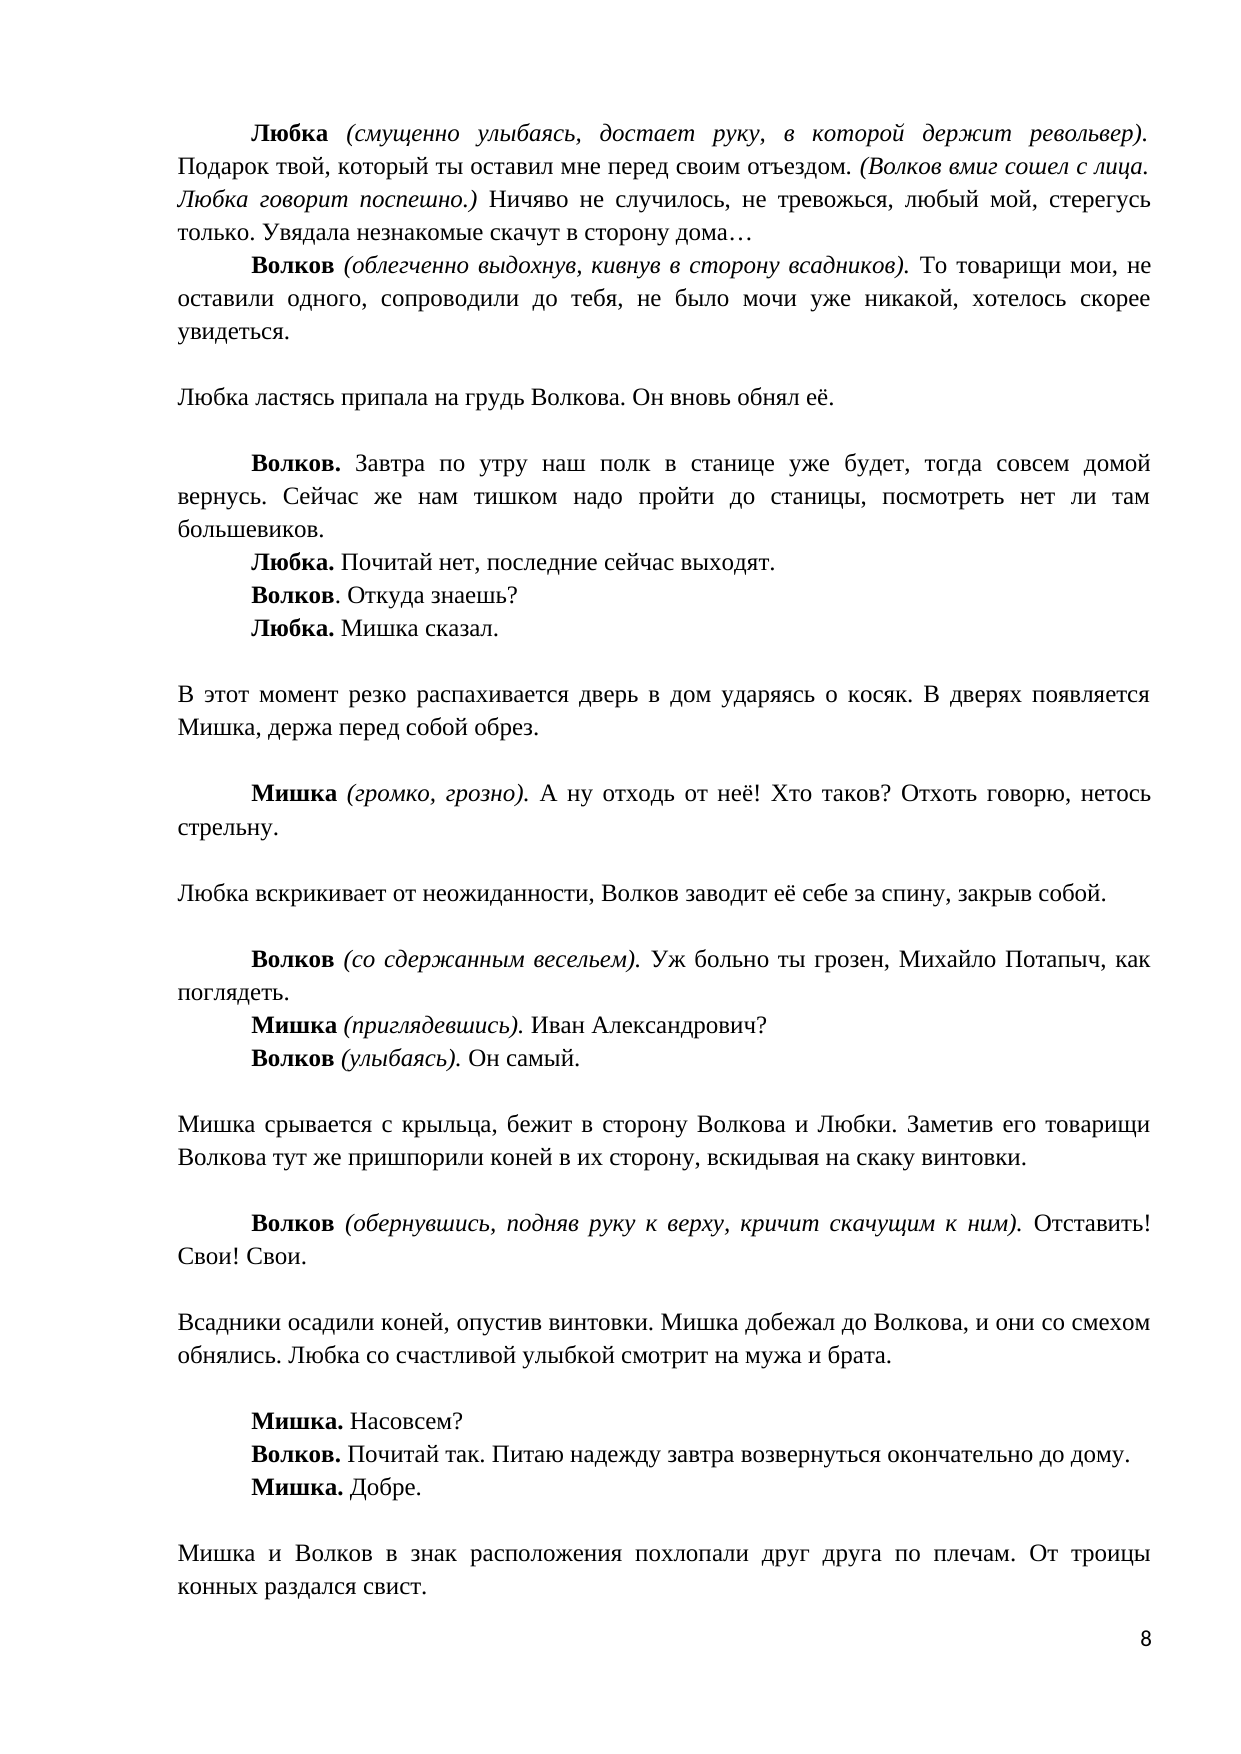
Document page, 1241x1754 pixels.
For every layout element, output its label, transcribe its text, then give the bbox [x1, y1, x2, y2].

text Мишка. Насовсем? [177, 1406, 1152, 1435]
text Волков. Завтра по утру наш полк в станице уже будет, тогда совсем домой вернусь. Сейчас же нам тишком надо пройти до станицы, посмотреть нет ли там большевиков. [177, 448, 1152, 543]
text Любка вскрикивает от неожиданности, Волков заводит её себе за спину, закрыв собой. [177, 878, 1152, 906]
text Мишка срывается с крыльца, бежит в сторону Волкова и Любки. Заметив его товарищи Волкова тут же пришпорили коней в их сторону, вскидывая на скаку винтовки. [177, 1109, 1152, 1171]
text Волков. Почитай так. Питаю надежду завтра возвернуться окончательно до дому. [177, 1439, 1152, 1468]
text Волков. Откуда знаешь? [177, 580, 1152, 609]
text В этот момент резко распахивается дверь в дом ударяясь о косяк. В дверях появляется Мишка, держа перед собой обрез. [177, 679, 1152, 741]
text Волков (облегченно выдохнув, кивнув в сторону всадников). То товарищи мои, не оставили одного, сопроводили до тебя, не было мочи уже никакой, хотелось скорее увидеться. [177, 250, 1152, 345]
text Любка ластясь припала на грудь Волкова. Он вновь обнял её. [177, 382, 1152, 411]
text Волков (обернувшись, подняв руку к верху, кричит скачущим к ним). Отставить! Свои! Свои. [177, 1208, 1152, 1269]
text Мишка и Волков в знак расположения похлопали друг друга по плечам. От троицы конных раздался свист. [177, 1538, 1152, 1600]
text Любка. Мишка сказал. [177, 613, 1152, 642]
text Мишка. Добре. [177, 1472, 1152, 1501]
text Любка. Почитай нет, последние сейчас выходят. [177, 547, 1152, 576]
text Волков (со сдержанным весельем). Уж больно ты грозен, Михайло Потапыч, как поглядеть. [177, 944, 1152, 1005]
text Любка (смущенно улыбаясь, достает руку, в которой держит револьвер). Подарок твой, который ты оставил мне перед своим отъездом. (Волков вмиг сошел с лица. Любка говорит поспешно.) Ничяво не случилось, не тревожься, любый мой, стерегусь только. Увядала незнакомые скачут в сторону дома… [177, 118, 1152, 246]
text Мишка (приглядевшись). Иван Александрович? [177, 1010, 1152, 1038]
text Всадники осадили коней, опустив винтовки. Мишка добежал до Волкова, и они со смехом обнялись. Любка со счастливой улыбкой смотрит на мужа и брата. [177, 1307, 1152, 1369]
text Мишка (громко, грозно). А ну отходь от неё! Хто таков? Отхоть говорю, нетось стрельну. [177, 778, 1152, 840]
text Волков (улыбаясь). Он самый. [177, 1043, 1152, 1071]
